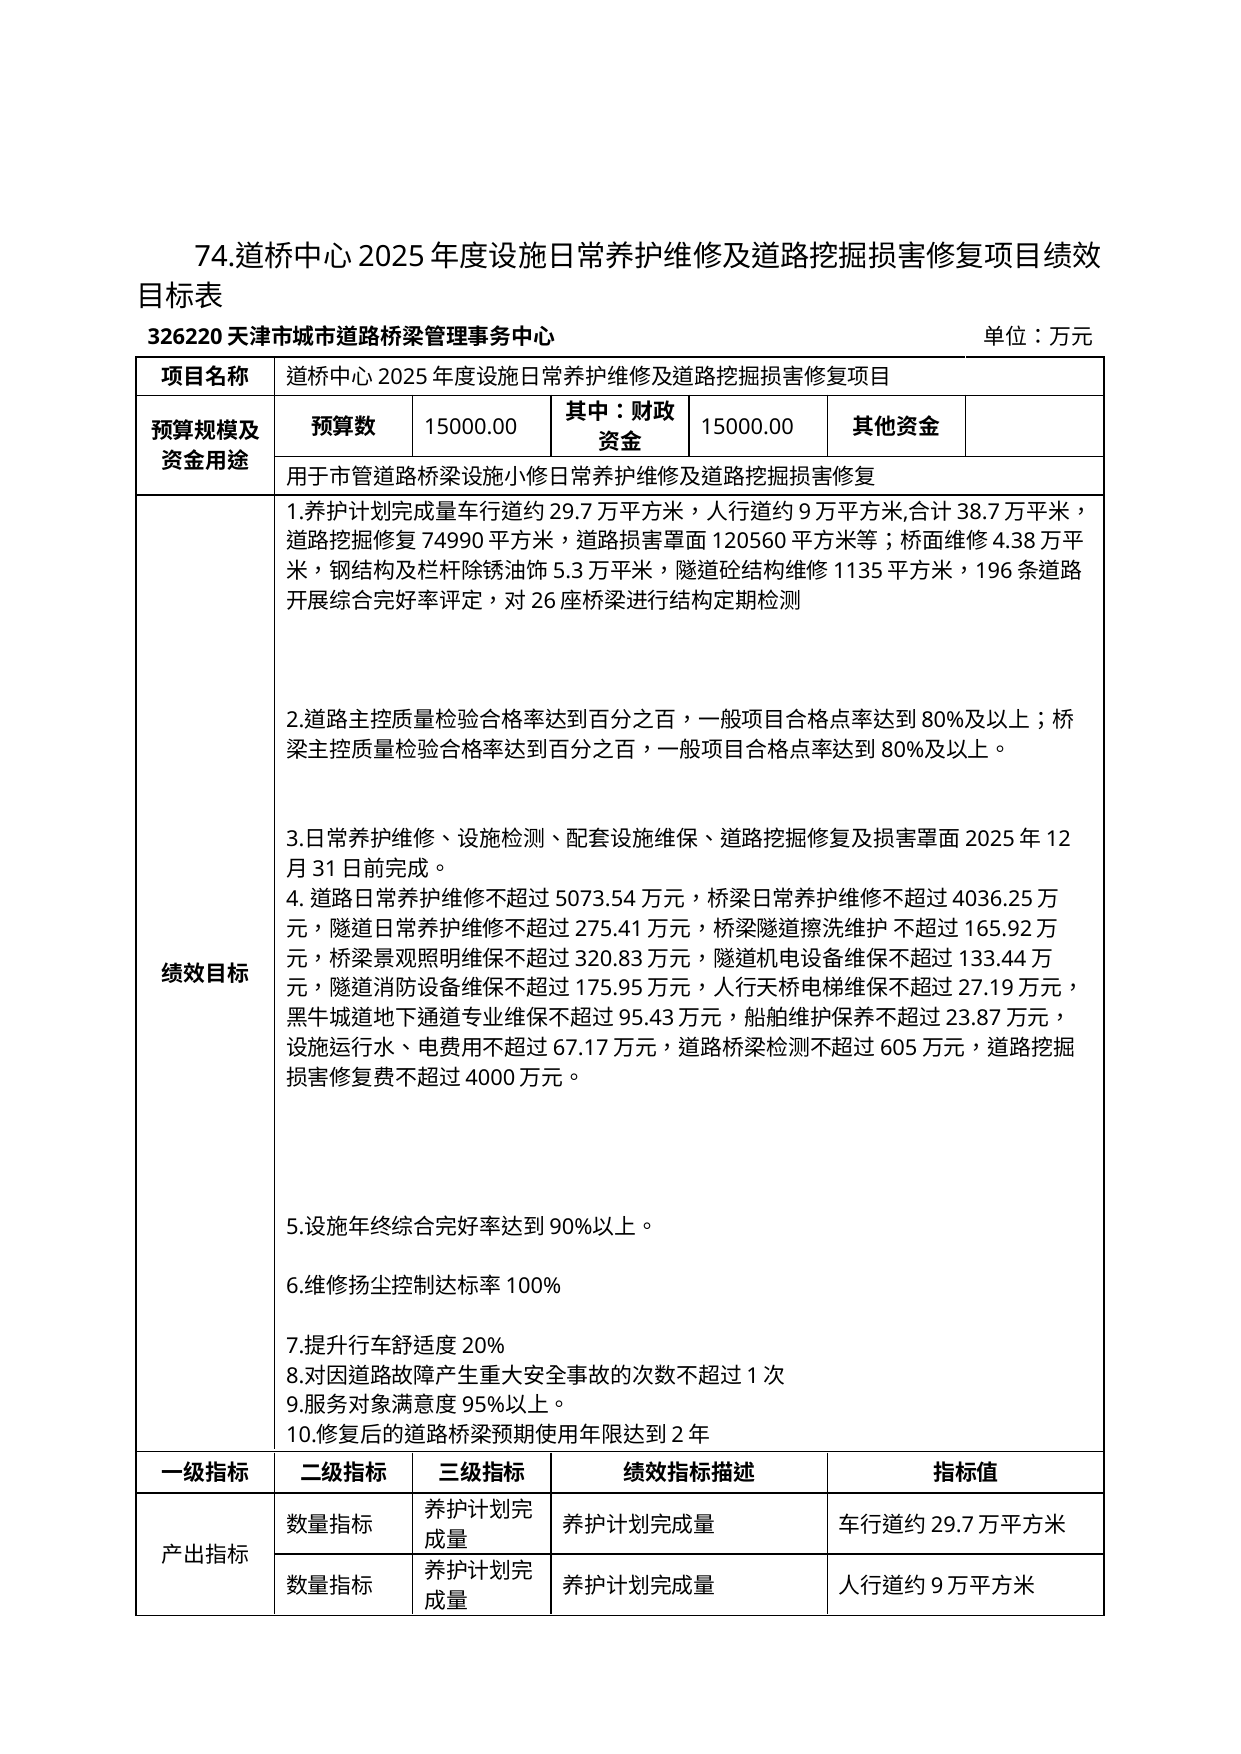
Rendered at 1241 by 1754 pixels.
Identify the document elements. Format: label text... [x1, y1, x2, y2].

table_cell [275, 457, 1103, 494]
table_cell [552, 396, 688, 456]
text 74.道桥中心2025年度设施日常养护维修及道路挖掘损害修复项目绩效目标表 [136, 235, 1104, 315]
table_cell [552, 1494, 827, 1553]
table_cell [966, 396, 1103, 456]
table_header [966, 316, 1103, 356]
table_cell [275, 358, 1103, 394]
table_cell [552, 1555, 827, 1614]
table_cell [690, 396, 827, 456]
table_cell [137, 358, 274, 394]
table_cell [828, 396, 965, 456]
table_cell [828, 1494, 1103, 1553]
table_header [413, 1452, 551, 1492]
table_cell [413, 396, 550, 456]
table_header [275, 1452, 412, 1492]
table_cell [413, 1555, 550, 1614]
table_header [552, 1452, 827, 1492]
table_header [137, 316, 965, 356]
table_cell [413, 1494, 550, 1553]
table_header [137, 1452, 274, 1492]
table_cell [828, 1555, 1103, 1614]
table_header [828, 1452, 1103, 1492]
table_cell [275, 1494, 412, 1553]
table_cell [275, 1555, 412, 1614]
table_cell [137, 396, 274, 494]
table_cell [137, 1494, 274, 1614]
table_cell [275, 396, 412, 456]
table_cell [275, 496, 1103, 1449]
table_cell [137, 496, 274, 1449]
